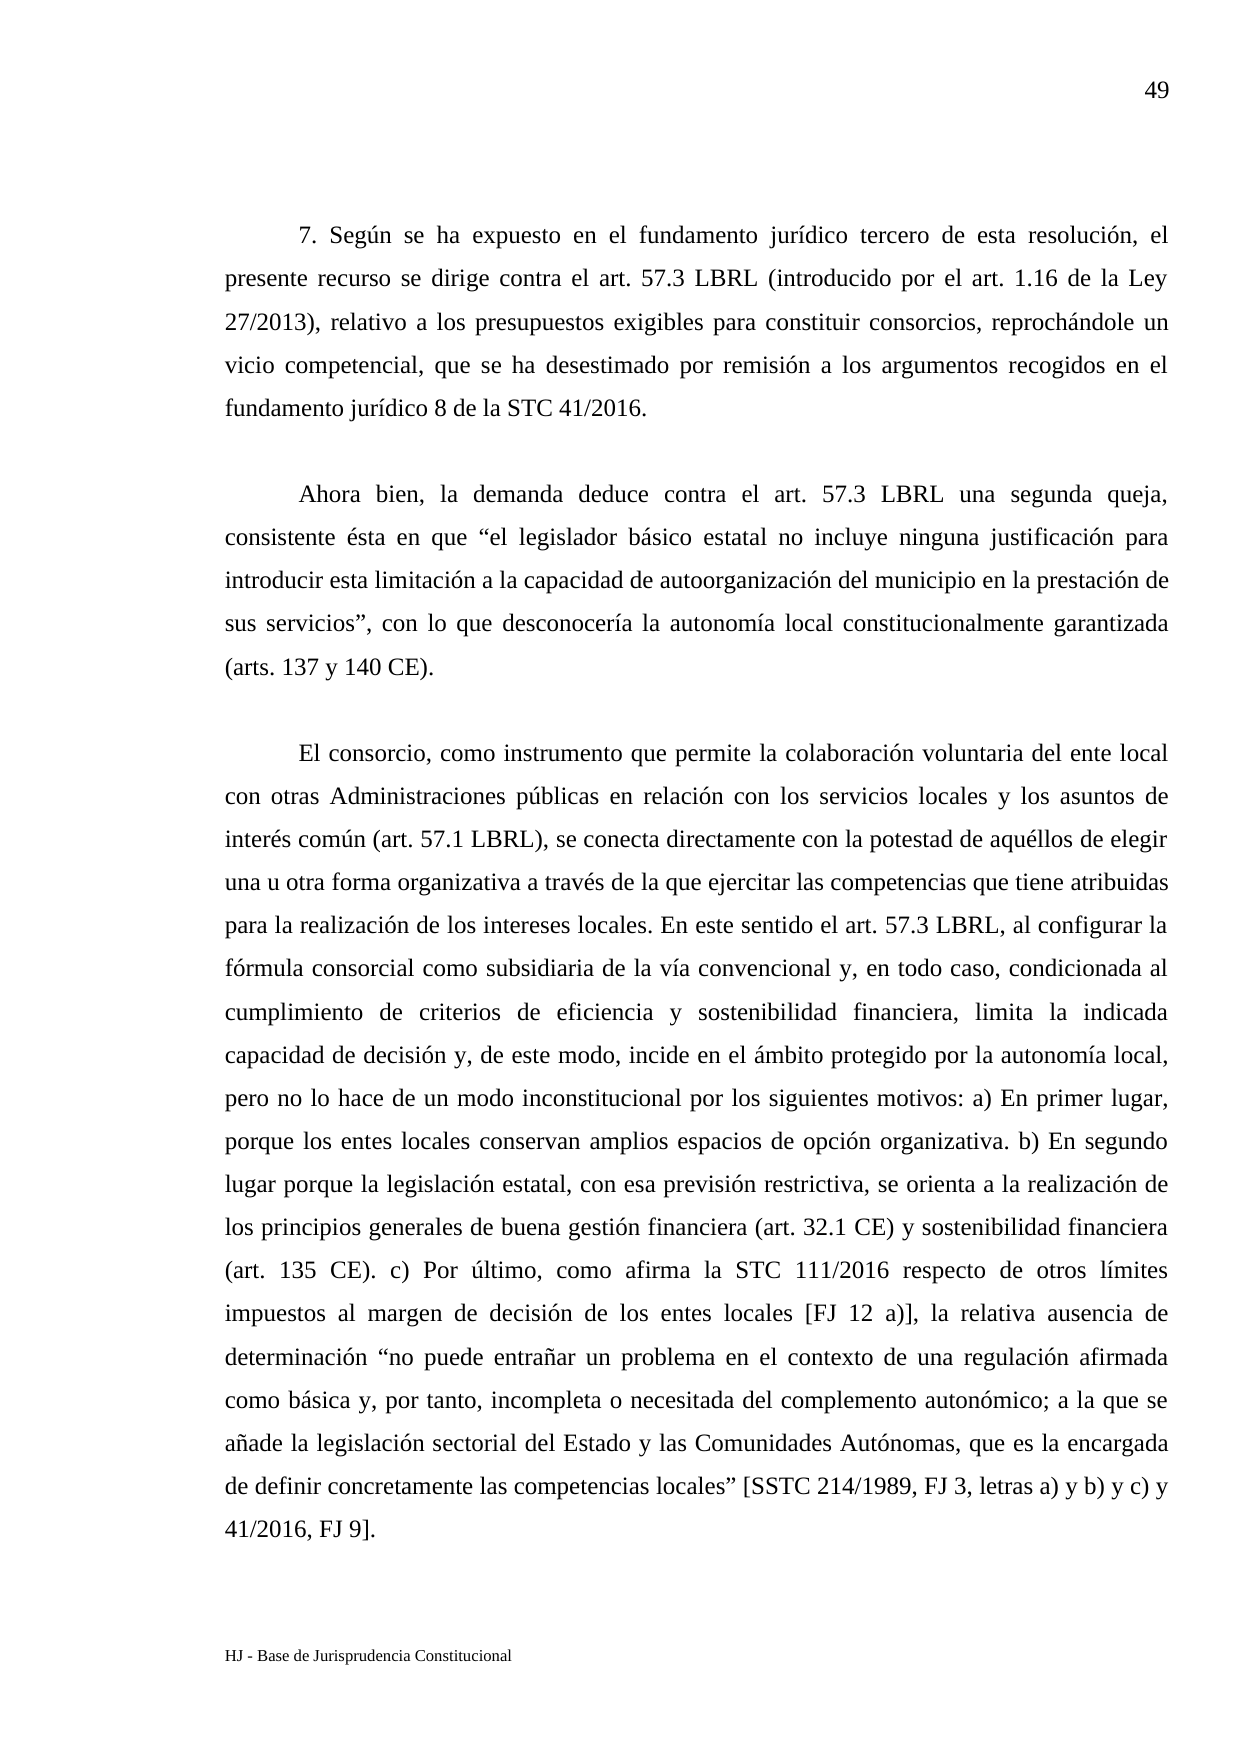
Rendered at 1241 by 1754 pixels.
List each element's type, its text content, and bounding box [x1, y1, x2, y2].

text El consorcio, como instrumento que permite la colaboración voluntaria del ente local con otras Administraciones públicas en relación con los servicios locales y los asuntos de interés común (art. 57.1 LBRL), se conecta directamente con la potestad de aquéllos de elegir una u otra forma organizativa a través de la que ejercitar las competencias que tiene atribuidas para la realización de los intereses locales. En este sentido el art. 57.3 LBRL, al configurar la fórmula consorcial como subsidiaria de la vía convencional y, en todo caso, condicionada al cumplimiento de criterios de eficiencia y sostenibilidad financiera, limita la indicada capacidad de decisión y, de este modo, incide en el ámbito protegido por la autonomía local, pero no lo hace de un modo inconstitucional por los siguientes motivos: a) En primer lugar, porque los entes locales conservan amplios espacios de opción organizativa. b) En segundo lugar porque la legislación estatal, con esa previsión restrictiva, se orienta a la realización de los principios generales de buena gestión financiera (art. 32.1 CE) y sostenibilidad financiera (art. 135 CE). c) Por último, como afirma la STC 111/2016 respecto de otros límites impuestos al margen de decisión de los entes locales [FJ 12 a)], la relativa ausencia de determinación “no puede entrañar un problema en el contexto de una regulación afirmada como básica y, por tanto, incompleta o necesitada del complemento autonómico; a la que se añade la legislación sectorial del Estado y las Comunidades Autónomas, que es la encargada de definir concretamente las competencias locales” [SSTC 214/1989, FJ 3, letras a) y b) y c) y 41/2016, FJ 9]. [224, 738, 1169, 1543]
text 7. Según se ha expuesto en el fundamento jurídico tercero de esta resolución, el presente recurso se dirige contra el art. 57.3 LBRL (introducido por el art. 1.16 de la Ley 27/2013), relativo a los presupuestos exigibles para constituir consorcios, reprochándole un vicio competencial, que se ha desestimado por remisión a los argumentos recogidos en el fundamento jurídico 8 de la STC 41/2016. [224, 220, 1169, 422]
text Ahora bien, la demanda deduce contra el art. 57.3 LBRL una segunda queja, consistente ésta en que “el legislador básico estatal no incluye ninguna justificación para introducir esta limitación a la capacidad de autoorganización del municipio en la prestación de sus servicios”, con lo que desconocería la autonomía local constitucionalmente garantizada (arts. 137 y 140 CE). [224, 479, 1169, 680]
